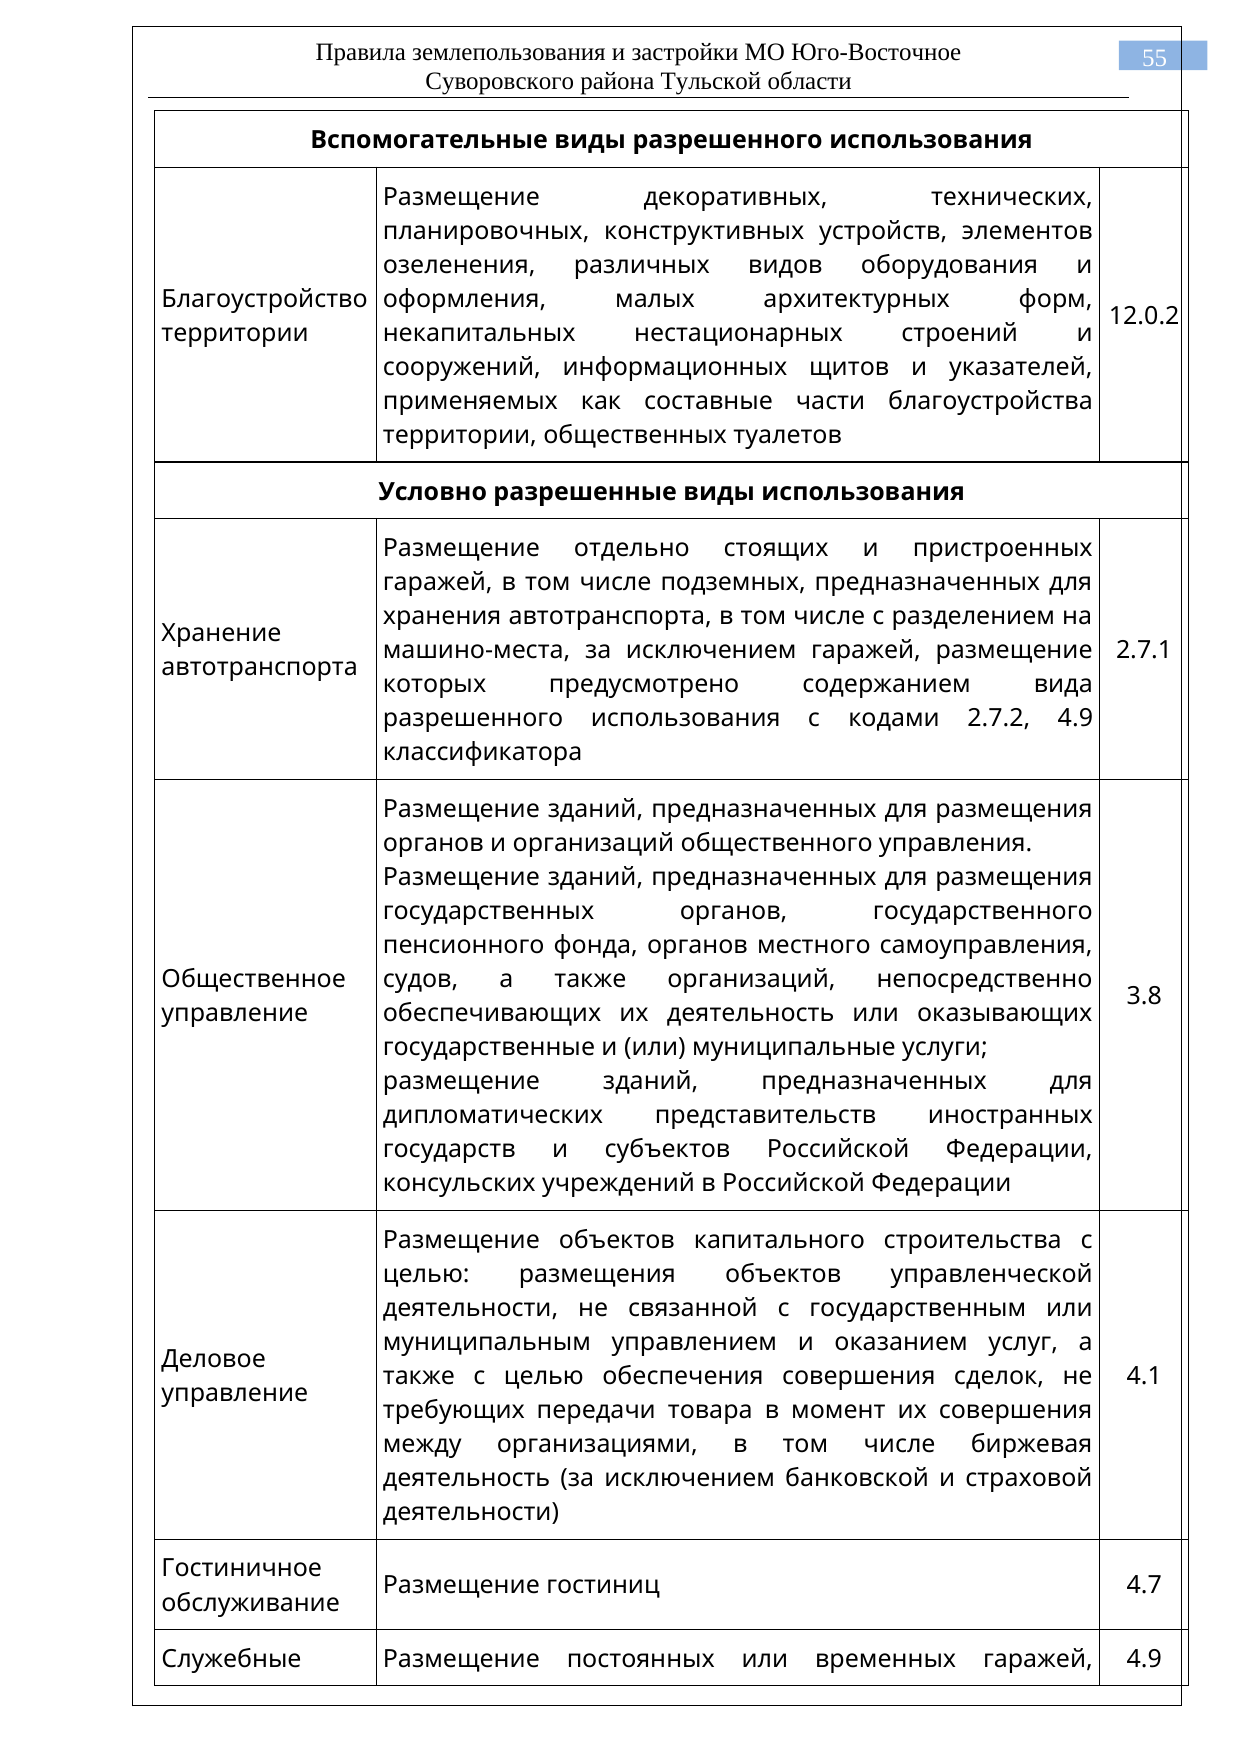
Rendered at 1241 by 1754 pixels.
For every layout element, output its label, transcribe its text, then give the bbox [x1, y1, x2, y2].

table_cell 4.1 [1100, 1211, 1181, 1538]
table_cell Хранение автотранспорта [155, 519, 376, 778]
table_cell Общественное управление [155, 780, 376, 1209]
table_cell 3.8 [1100, 780, 1181, 1209]
table_cell 2.7.1 [1100, 519, 1181, 778]
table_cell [377, 1630, 1099, 1685]
table_cell 4.9 [1100, 1630, 1181, 1685]
table_cell Деловое управление [155, 1211, 376, 1538]
table_cell 12.0.2 [1100, 168, 1181, 461]
table_cell Гостиничное обслуживание [155, 1540, 376, 1629]
table_cell Размещение отдельно стоящих и пристроенных гаражей, в том числе подземных, предназначенных для хранения автотранспорта, в том числе с разделением на машино-места, за исключением гаражей, размещение которых предусмотрено содержанием вида разрешенного использования с кодами 2.7.2, 4.9 классификатора [377, 519, 1099, 778]
table_cell Благоустройство территории [155, 168, 376, 461]
table_cell Служебные гаражи [155, 1630, 376, 1685]
table_cell Размещение зданий, предназначенных для размещения органов и организаций общественного управления. Размещение зданий, предназначенных для размещения государственных органов, государственного пенсионного фонда, органов местного самоуправления, судов, а также организаций, непосредственно обеспечивающих их деятельность или оказывающих государственные и (или) муниципальные услуги; размещение зданий, предназначенных для дипломатических представительств иностранных государств и субъектов Российской Федерации, консульских учреждений в Российской Федерации [377, 780, 1099, 1209]
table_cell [377, 168, 1099, 461]
table_cell Вспомогательные виды разрешенного использования [155, 111, 1181, 167]
table_cell Условно разрешенные виды использования [155, 463, 1181, 518]
table_cell Размещение гостиниц [377, 1540, 1099, 1629]
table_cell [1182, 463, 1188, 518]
table_cell Размещение объектов капитального строительства с целью: размещения объектов управленческой деятельности, не связанной с государственным или муниципальным управлением и оказанием услуг, а также с целью обеспечения совершения сделок, не требующих передачи товара в момент их совершения между организациями, в том числе биржевая деятельность (за исключением банковской и страховой деятельности) [377, 1211, 1099, 1538]
table_cell 4.7 [1100, 1540, 1181, 1629]
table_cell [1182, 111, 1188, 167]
